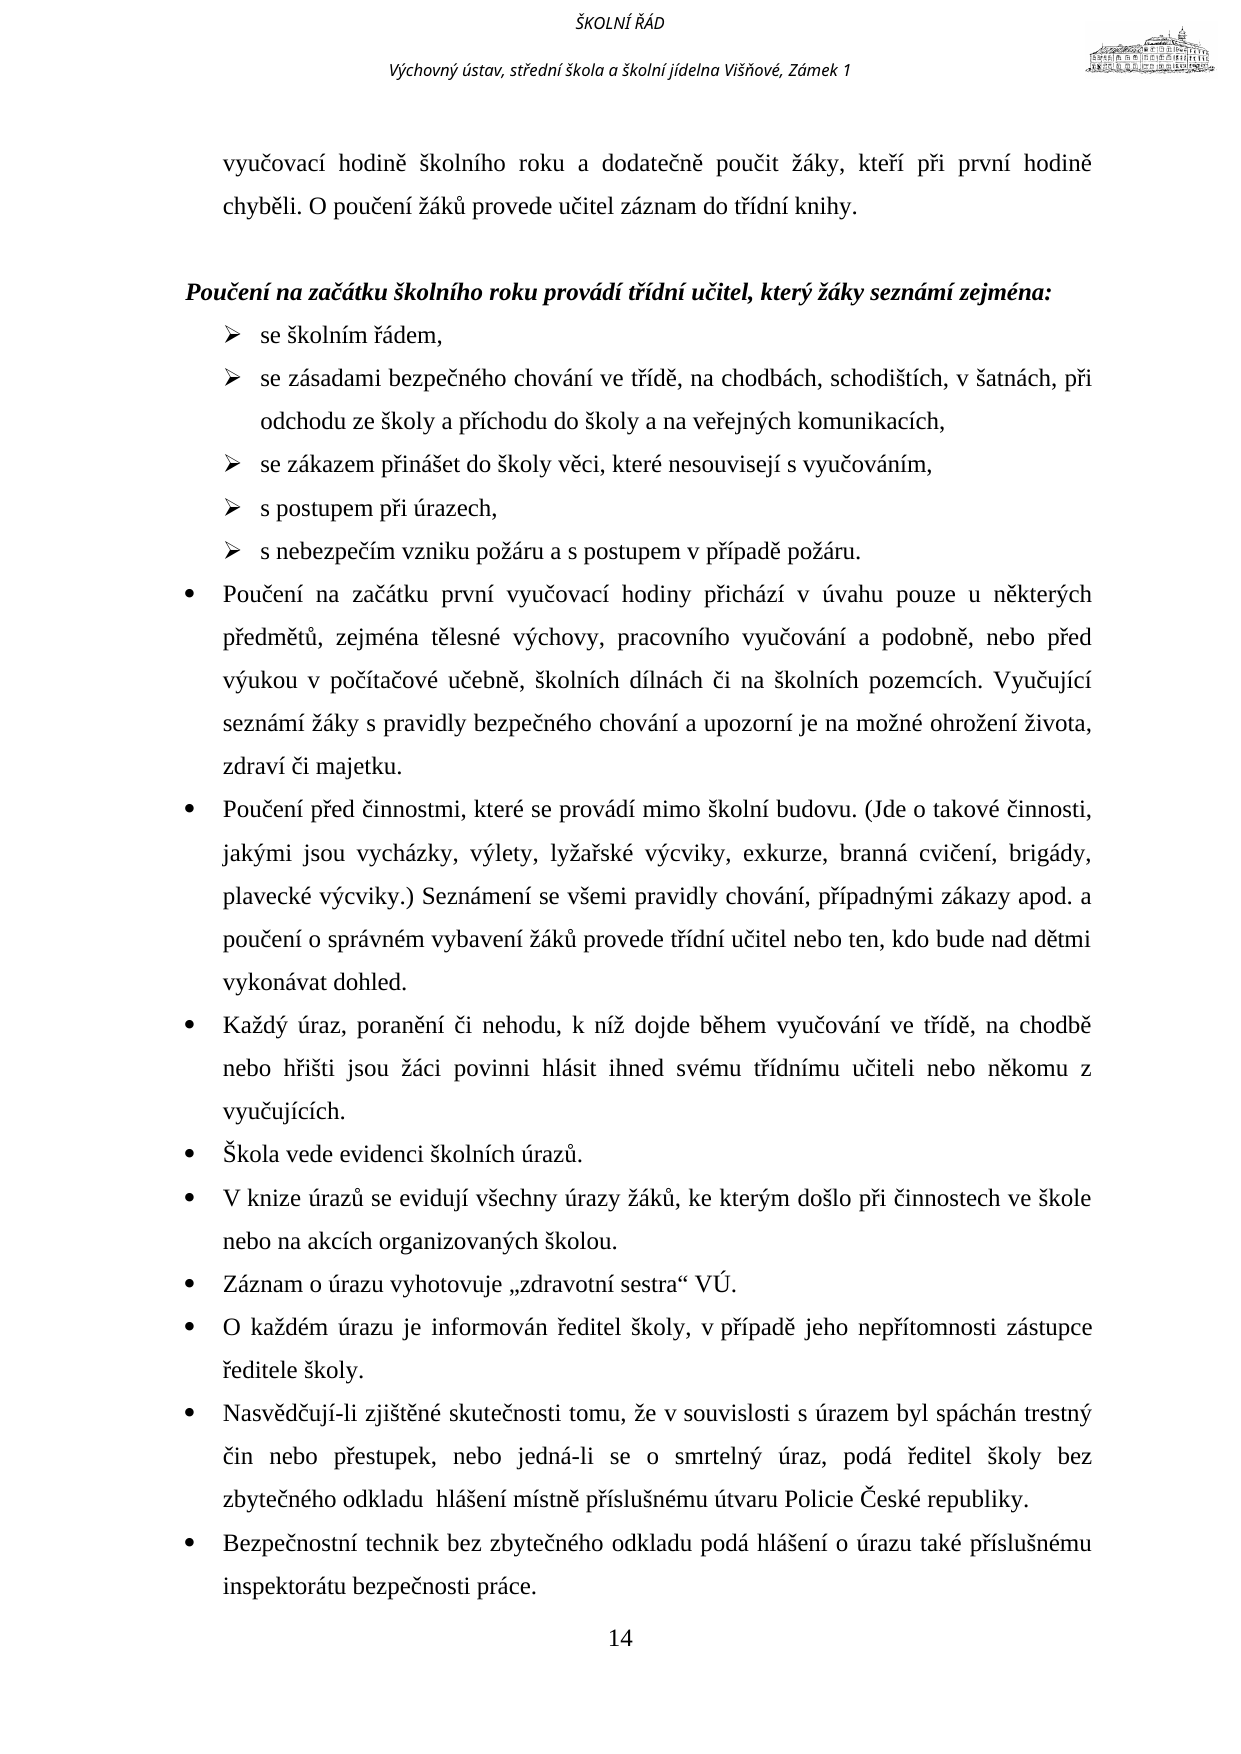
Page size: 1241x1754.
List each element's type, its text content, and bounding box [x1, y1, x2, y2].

list se zákazem přinášet do školy věci, které nesouvisejí s vyučováním, [223, 449, 1093, 478]
text Poučení na začátku školního roku provádí třídní učitel, který žáky seznámí zejména: [185, 277, 1093, 306]
list Poučení před činnostmi, které se provádí mimo školní budovu. (Jde o takové činnosti, jakými jsou vycházky, výlety, lyžařské výcviky, exkurze, branná cvičení, brigády, plavecké výcviky.) Seznámení se všemi pravidly chování, případnými zákazy apod. a poučení o správném vybavení žáků provede třídní učitel nebo ten, kdo bude nad dětmi vykonávat dohled. [185, 794, 1093, 996]
picture [1084, 21, 1219, 79]
list se školním řádem, [223, 320, 1093, 349]
list Poučení na začátku první vyučovací hodiny přichází v úvahu pouze u některých předmětů, zejména tělesné výchovy, pracovního vyučování a podobně, nebo před výukou v počítačové učebně, školních dílnách či na školních pozemcích. Vyučující seznámí žáky s pravidly bezpečného chování a upozorní je na možné ohrožení života, zdraví či majetku. [185, 579, 1093, 780]
list s postupem při úrazech, [223, 493, 1093, 521]
list Každý úraz, poranění či nehodu, k níž dojde během vyučování ve třídě, na chodbě nebo hřišti jsou žáci povinni hlásit ihned svému třídnímu učiteli nebo někomu z vyučujících. [185, 1010, 1093, 1125]
list Bezpečnostní technik bez zbytečného odkladu podá hlášení o úrazu také příslušnému inspektorátu bezpečnosti práce. [185, 1528, 1093, 1599]
list se zásadami bezpečného chování ve třídě, na chodbách, schodištích, v šatnách, při odchodu ze školy a příchodu do školy a na veřejných komunikacích, [223, 363, 1093, 435]
list V knize úrazů se evidují všechny úrazy žáků, ke kterým došlo při činnostech ve škole nebo na akcích organizovaných školou. [185, 1183, 1093, 1254]
list Záznam o úrazu vyhotovuje „zdravotní sestra“ VÚ. [185, 1269, 1093, 1298]
list Nasvědčují-li zjištěné skutečnosti tomu, že v souvislosti s úrazem byl spáchán trestný čin nebo přestupek, nebo jedná-li se o smrtelný úraz, podá ředitel školy bez zbytečného odkladu hlášení místně příslušnému útvaru Policie České republiky. [185, 1398, 1093, 1513]
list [185, 148, 1093, 219]
list s nebezpečím vzniku požáru a s postupem v případě požáru. [223, 536, 1093, 564]
list O každém úrazu je informován ředitel školy, v případě jeho nepřítomnosti zástupce ředitele školy. [185, 1312, 1093, 1384]
list Škola vede evidenci školních úrazů. [185, 1139, 1093, 1168]
